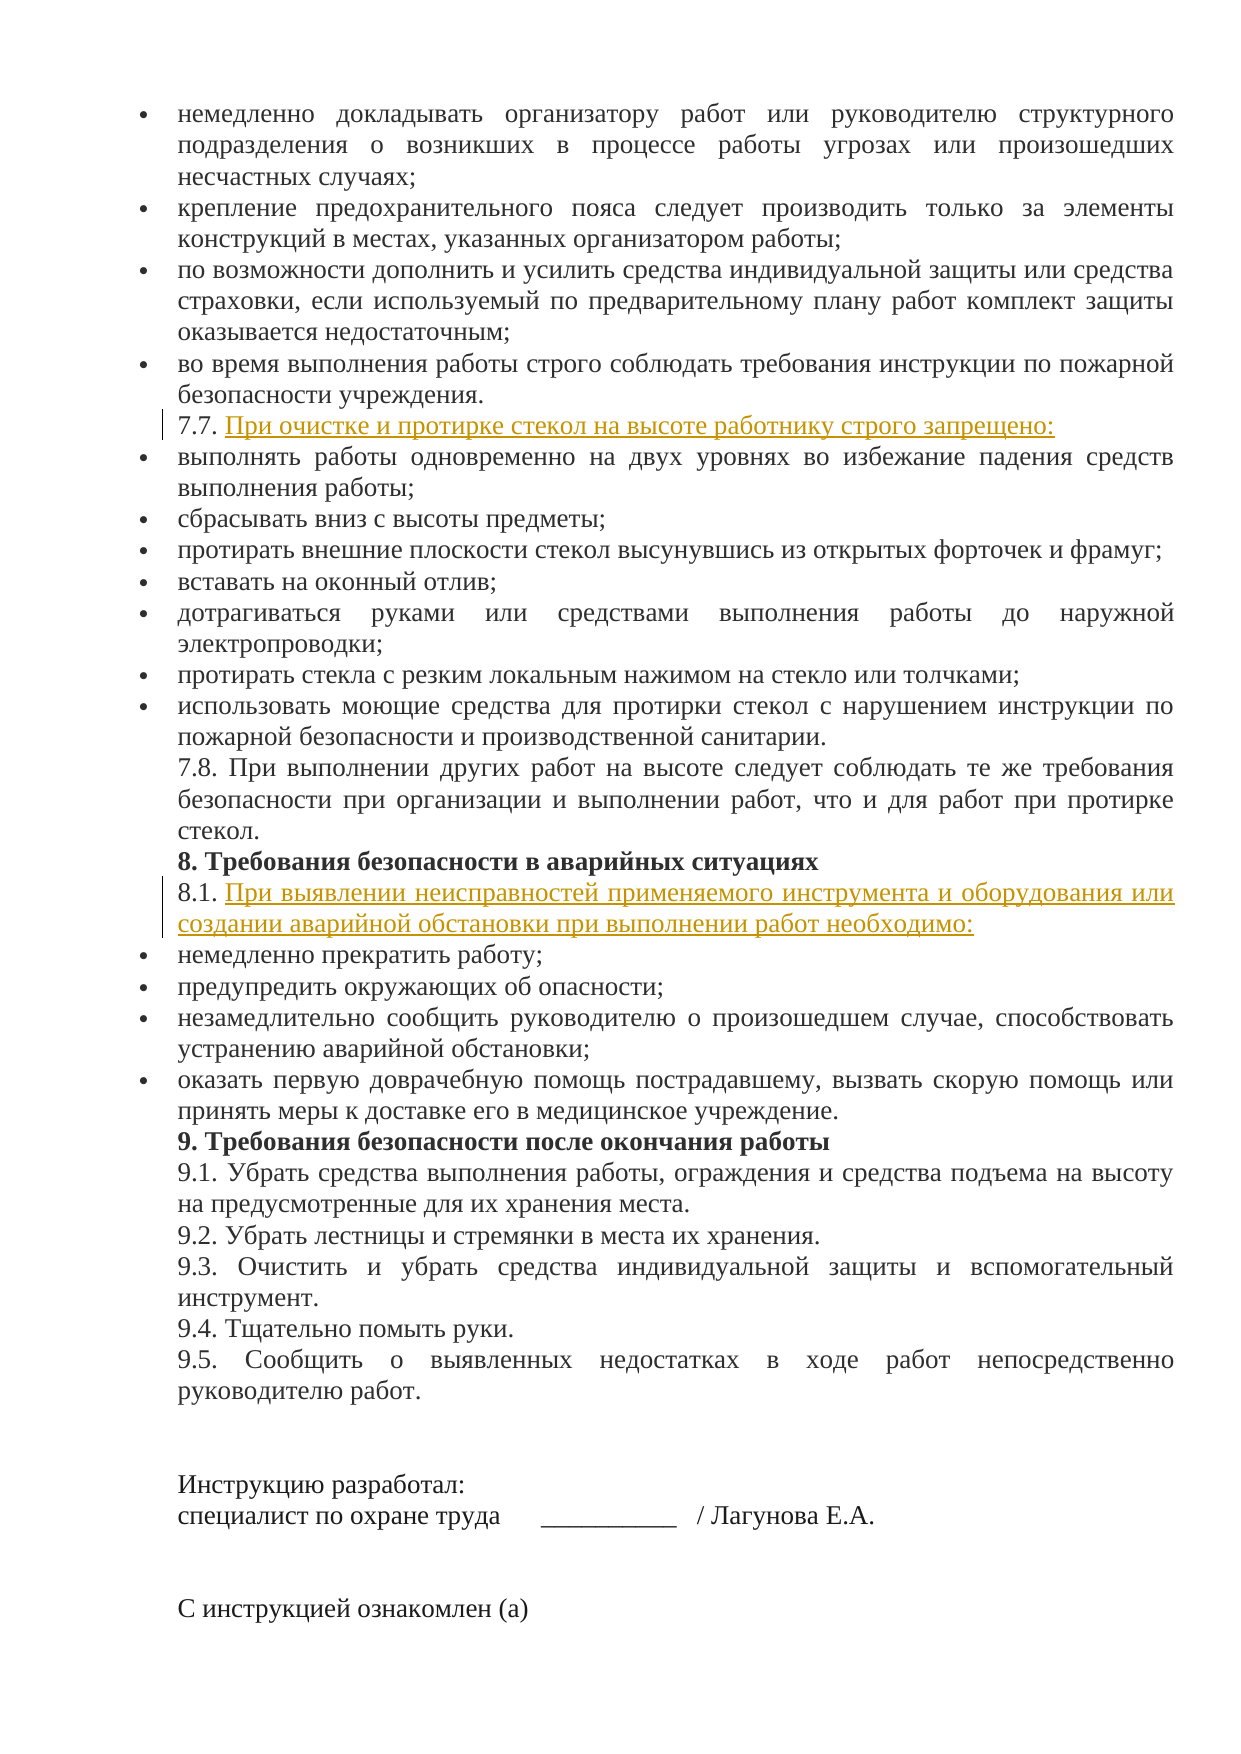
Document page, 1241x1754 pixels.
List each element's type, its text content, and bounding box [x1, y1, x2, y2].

text С инструкцией ознакомлен (а) [177, 1592, 1175, 1624]
list предупредить окружающих об опасности; [140, 969, 1175, 1001]
text 9.1. Убрать средства выполнения работы, ограждения и средства подъема на высоту на предусмотренные для их хранения места. [177, 1156, 1175, 1219]
text 9.2. Убрать лестницы и стремянки в места их хранения. [177, 1219, 1175, 1250]
list оказать первую доврачебную помощь пострадавшему, вызвать скорую помощь или принять меры к доставке его в медицинское учреждение. [140, 1063, 1175, 1125]
list немедленно прекратить работу; [140, 938, 1175, 969]
list во время выполнения работы строго соблюдать требования инструкции по пожарной безопасности учреждения. [140, 347, 1175, 409]
text Инструкцию разработал: [177, 1468, 1175, 1499]
list использовать моющие средства для протирки стекол с нарушением инструкции по пожарной безопасности и производственной санитарии. [140, 689, 1175, 752]
text 8. Требования безопасности в аварийных ситуациях [177, 845, 1175, 876]
list по возможности дополнить и усилить средства индивидуальной защиты или средства страховки, если используемый по предварительному плану работ комплект защиты оказывается недостаточным; [140, 253, 1175, 347]
list немедленно докладывать организатору работ или руководителю структурного подразделения о возникших в процессе работы угрозах или произошедших несчастных случаях; [140, 97, 1175, 191]
list протирать внешние плоскости стекол высунувшись из открытых форточек и фрамуг; [140, 533, 1175, 565]
text 9.5. Сообщить о выявленных недостатках в ходе работ непосредственно руководителю работ. [177, 1343, 1175, 1406]
text 9. Требования безопасности после окончания работы [177, 1125, 1175, 1156]
list сбрасывать вниз с высоты предметы; [140, 502, 1175, 533]
list протирать стекла с резким локальным нажимом на стекло или толчками; [140, 658, 1175, 689]
list вставать на оконный отлив; [140, 565, 1175, 596]
list крепление предохранительного пояса следует производить только за элементы конструкций в местах, указанных организатором работы; [140, 191, 1175, 253]
text специалист по охране труда __________ / Лагунова Е.А. [177, 1499, 1175, 1530]
list незамедлительно сообщить руководителю о произошедшем случае, способствовать устранению аварийной обстановки; [140, 1001, 1175, 1063]
text 7.7. [177, 409, 1175, 440]
list дотрагиваться руками или средствами выполнения работы до наружной электропроводки; [140, 596, 1175, 658]
text 9.3. Очистить и убрать средства индивидуальной защиты и вспомогательный инструмент. [177, 1250, 1175, 1312]
text 8.1. [177, 876, 1175, 938]
text 7.8. При выполнении других работ на высоте следует соблюдать те же требования безопасности при организации и выполнении работ, что и для работ при протирке стекол. [177, 752, 1175, 845]
list выполнять работы одновременно на двух уровнях во избежание падения средств выполнения работы; [140, 440, 1175, 502]
text 9.4. Тщательно помыть руки. [177, 1312, 1175, 1343]
